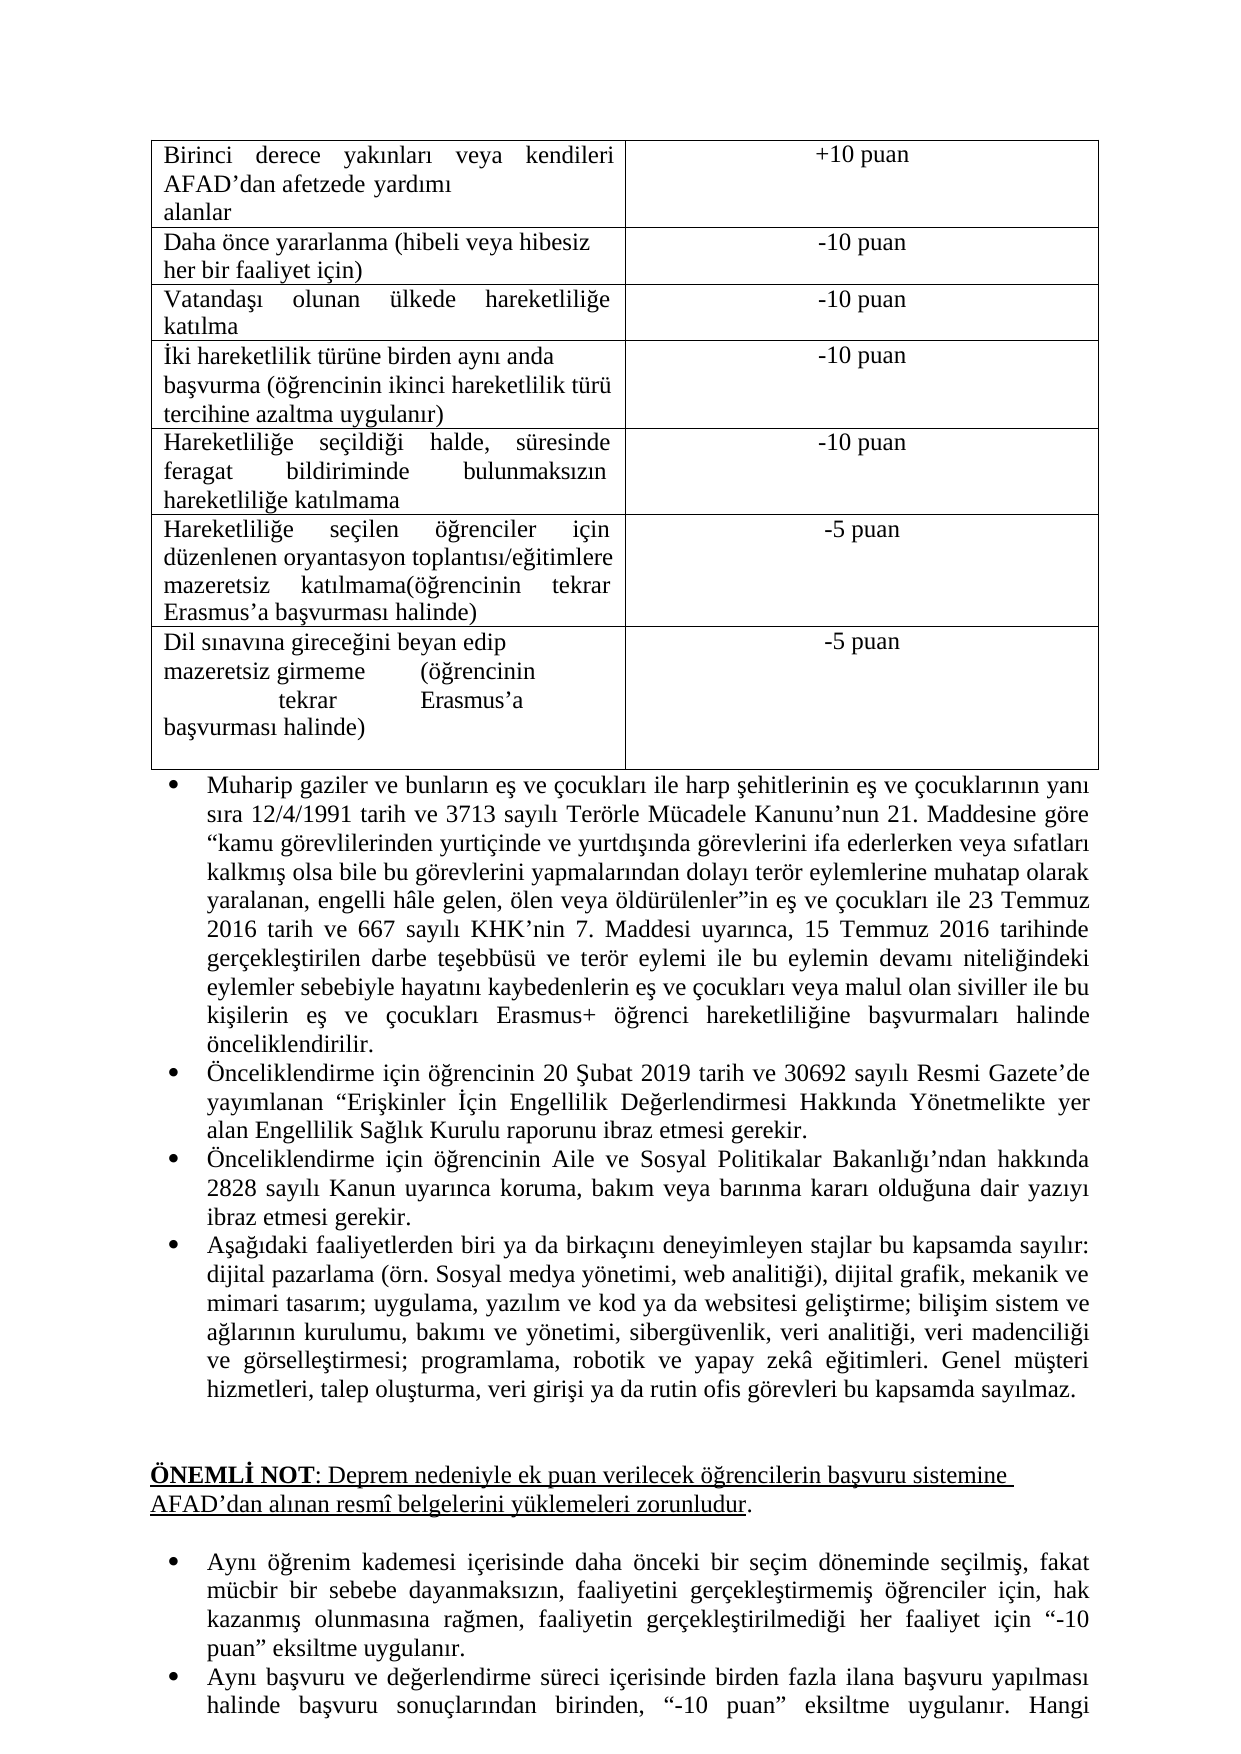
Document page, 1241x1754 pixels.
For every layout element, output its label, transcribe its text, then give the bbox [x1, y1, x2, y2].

table_cell Birinci derece yakınları veya kendileri AFAD’dan afetzede yardımı alanlar [152, 141, 625, 227]
table_cell +10 puan [626, 141, 1098, 227]
list Aşağıdaki faaliyetlerden biri ya da birkaçını deneyimleyen stajlar bu kapsamda sayılır: dijital pazarlama (örn. Sosyal medya yönetimi, web analitiği), dijital grafik, mekanik ve mimari tasarım; uygulama, yazılım ve kod ya da websitesi geliştirme; bilişim sistem ve ağlarının kurulumu, bakımı ve yönetimi, sibergüvenlik, veri analitiği, veri madenciliği ve görselleştirmesi; programlama, robotik ve yapay zekâ eğitimleri. Genel müşteri hizmetleri, talep oluşturma, veri girişi ya da rutin ofis görevleri bu kapsamda sayılmaz. [169, 1230, 1090, 1403]
list Önceliklendirme için öğrencinin 20 Şubat 2019 tarih ve 30692 sayılı Resmi Gazete’de yayımlanan “Erişkinler İçin Engellilik Değerlendirmesi Hakkında Yönetmelikte yer alan Engellilik Sağlık Kurulu raporunu ibraz etmesi gerekir. [169, 1058, 1090, 1144]
list Aynı öğrenim kademesi içerisinde daha önceki bir seçim döneminde seçilmiş, fakat mücbir bir sebebe dayanmaksızın, faaliyetini gerçekleştirmemiş öğrenciler için, hak kazanmış olunmasına rağmen, faaliyetin gerçekleştirilmediği her faaliyet için “-10 puan” eksiltme uygulanır. [169, 1547, 1090, 1662]
table_cell İki hareketlilik türüne birden aynı anda başvurma (öğrencinin ikinci hareketlilik türü tercihine azaltma uygulanır) [152, 341, 625, 427]
list Muharip gaziler ve bunların eş ve çocukları ile harp şehitlerinin eş ve çocuklarının yanı sıra 12/4/1991 tarih ve 3713 sayılı Terörle Mücadele Kanunu’nun 21. Maddesine göre “kamu görevlilerinden yurtiçinde ve yurtdışında görevlerini ifa ederlerken veya sıfatları kalkmış olsa bile bu görevlerini yapmalarından dolayı terör eylemlerine muhatap olarak yaralanan, engelli hâle gelen, ölen veya öldürülenler”in eş ve çocukları ile 23 Temmuz 2016 tarih ve 667 sayılı KHK’nin 7. Maddesi uyarınca, 15 Temmuz 2016 tarihinde gerçekleştirilen darbe teşebbüsü ve terör eylemi ile bu eylemin devamı niteliğindeki eylemler sebebiyle hayatını kaybedenlerin eş ve çocukları veya malul olan siviller ile bu kişilerin eş ve çocukları Erasmus+ öğrenci hareketliliğine başvurmaları halinde önceliklendirilir. [169, 770, 1090, 1058]
table_cell Daha önce yararlanma (hibeli veya hibesiz her bir faaliyet için) [152, 228, 625, 284]
table_cell -10 puan [626, 228, 1098, 284]
table_cell Vatandaşı olunan ülkede hareketliliğe katılma [152, 285, 625, 340]
table_cell -5 puan [626, 515, 1098, 626]
table_cell -10 puan [626, 429, 1098, 514]
list Önceliklendirme için öğrencinin Aile ve Sosyal Politikalar Bakanlığı’ndan hakkında 2828 sayılı Kanun uyarınca koruma, bakım veya barınma kararı olduğuna dair yazıyı ibraz etmesi gerekir. [169, 1144, 1090, 1230]
table_cell -5 puan [626, 627, 1098, 769]
table_cell Hareketliliğe seçildiği halde, süresinde feragat bildiriminde bulunmaksızın hareketliliğe katılmama [152, 429, 625, 514]
table_cell Hareketliliğe seçilen öğrenciler için düzenlenen oryantasyon toplantısı/eğitimlere mazeretsiz katılmama(öğrencinin tekrar Erasmus’a başvurması halinde) [152, 515, 625, 626]
table_cell Dil sınavına gireceğini beyan edip mazeretsiz girmeme (öğrencinin tekrar Erasmus’a başvurması halinde) [152, 627, 625, 769]
table_cell -10 puan [626, 341, 1098, 427]
text ÖNEMLİ NOT: Deprem nedeniyle ek puan verilecek öğrencilerin başvuru sistemine AFAD’dan alınan resmî belgelerini yüklemeleri zorunludur. [150, 1460, 1103, 1518]
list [169, 1662, 1090, 1719]
table_cell -10 puan [626, 285, 1098, 340]
